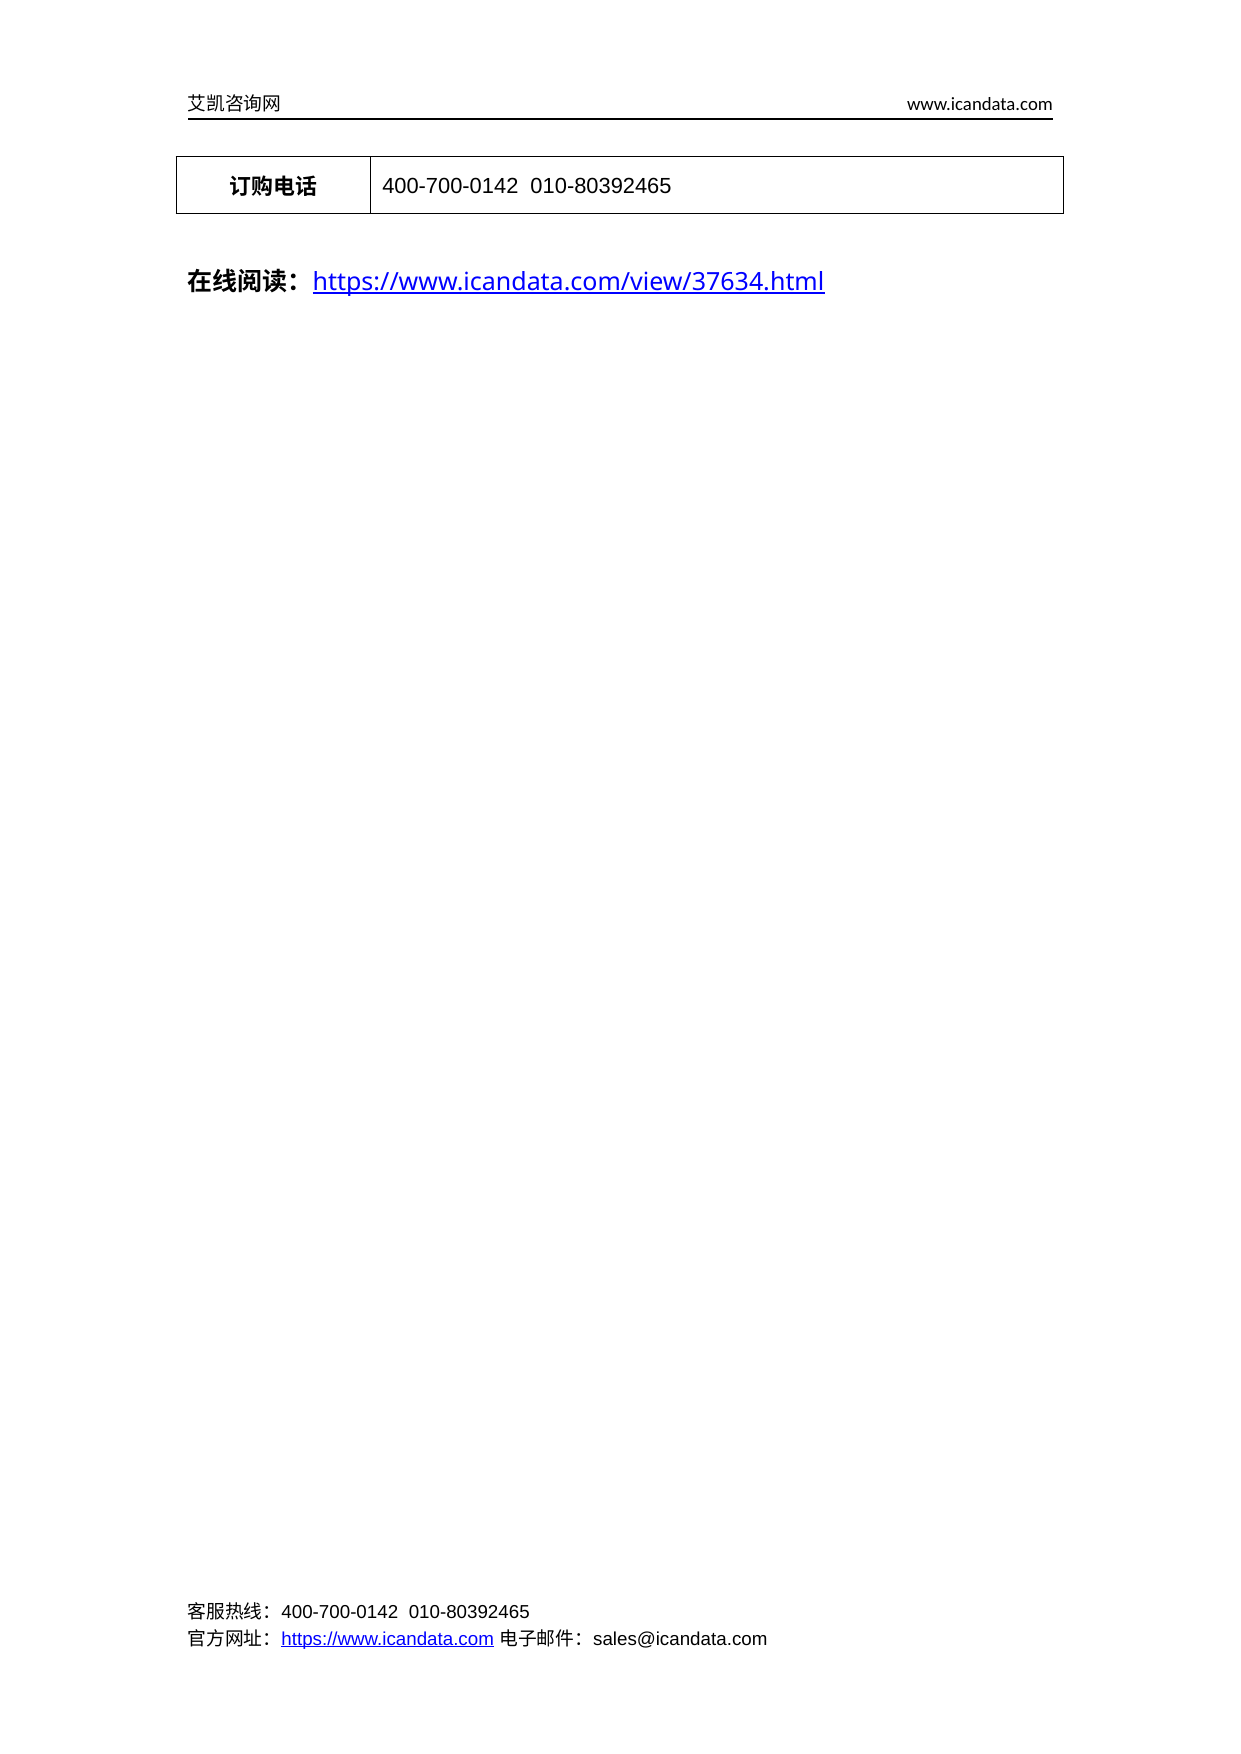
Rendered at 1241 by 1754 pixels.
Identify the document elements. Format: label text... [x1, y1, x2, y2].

table_cell 订购电话 [177, 157, 370, 213]
table_cell 400-700-0142 010-80392465 [371, 157, 1063, 213]
text 在线阅读：https://www.icandata.com/view/37634.html [187, 247, 1053, 312]
